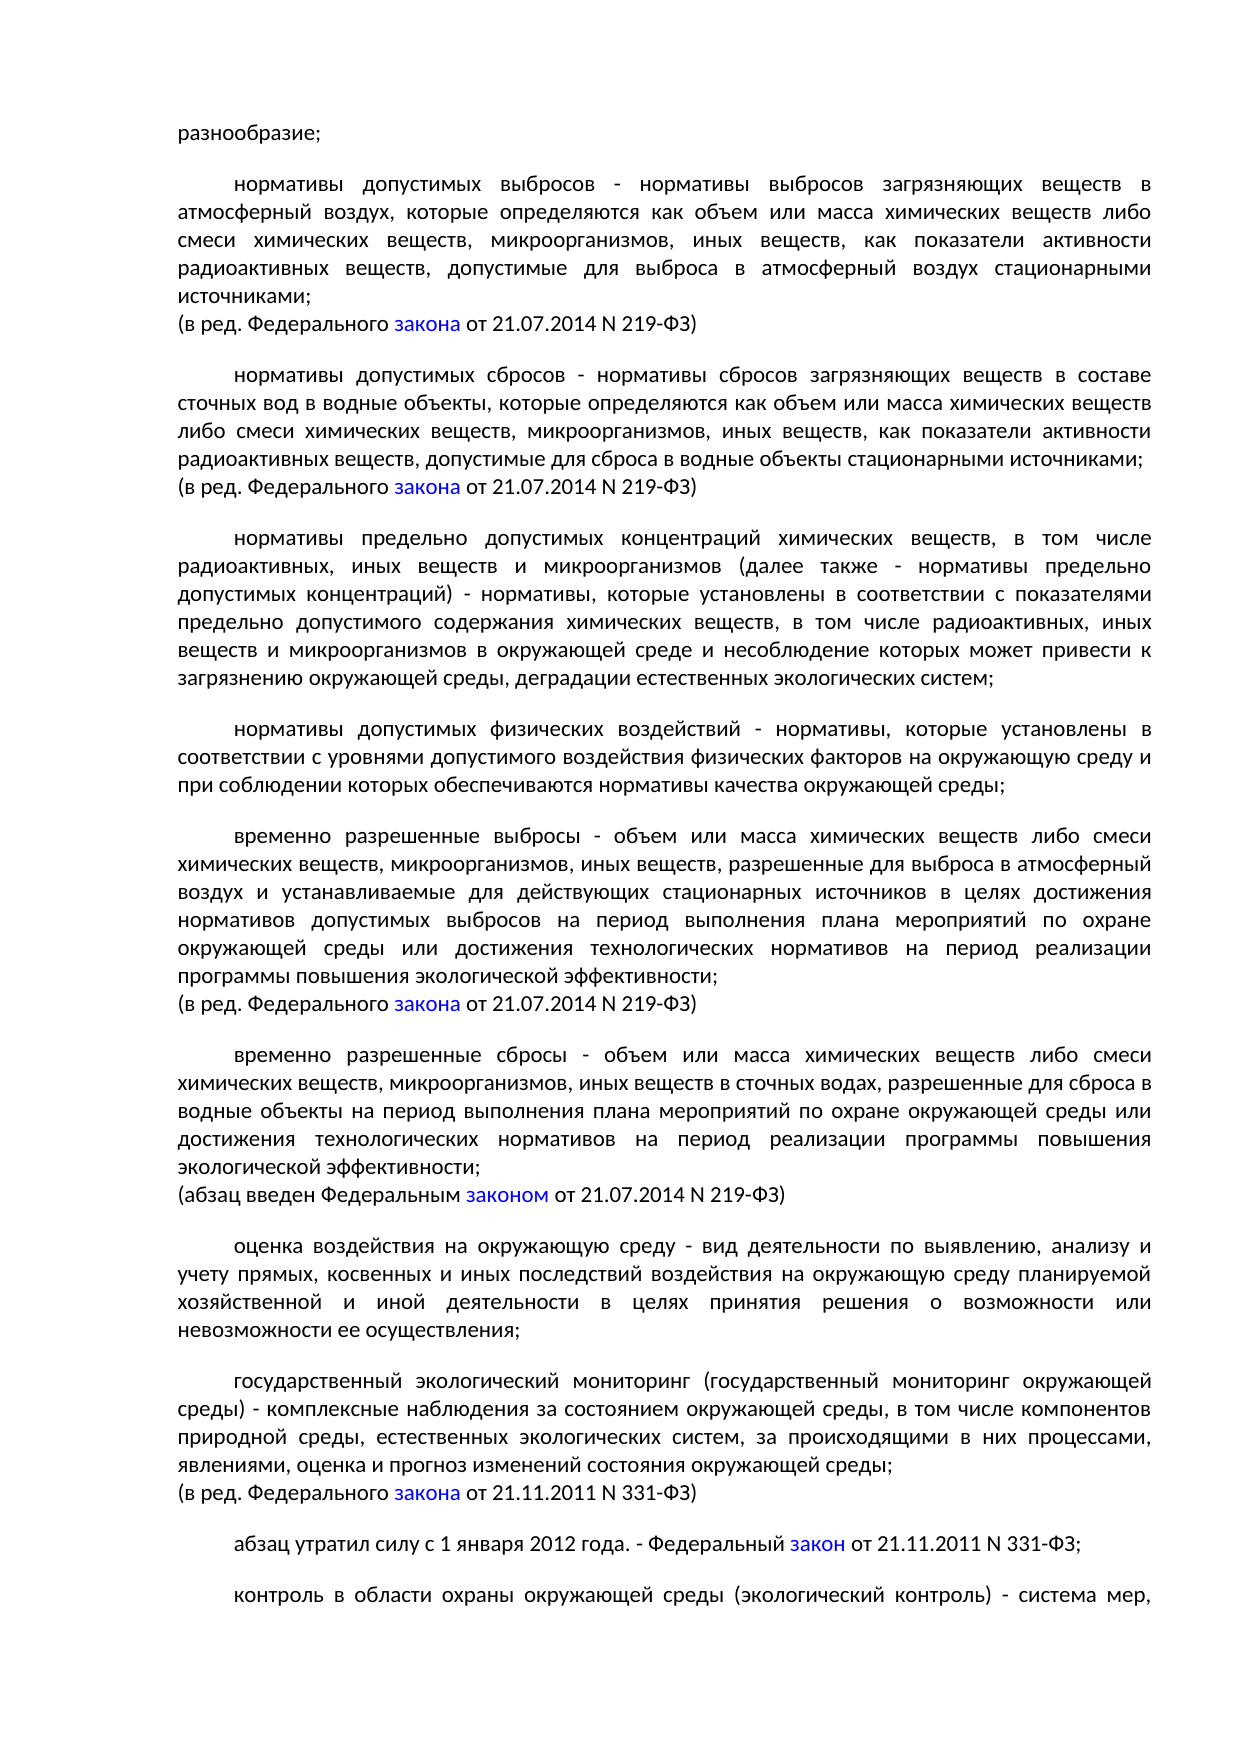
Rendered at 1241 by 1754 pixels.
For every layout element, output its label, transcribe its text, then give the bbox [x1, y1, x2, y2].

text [177, 118, 1152, 146]
text (в ред. Федерального закона от 21.07.2014 N 219-ФЗ) [177, 989, 1152, 1017]
text оценка воздействия на окружающую среду - вид деятельности по выявлению, анализу и учету прямых, косвенных и иных последствий воздействия на окружающую среду планируемой хозяйственной и иной деятельности в целях принятия решения о возможности или невозможности ее осуществления; [177, 1231, 1152, 1343]
text (в ред. Федерального закона от 21.07.2014 N 219-ФЗ) [177, 472, 1152, 500]
text нормативы предельно допустимых концентраций химических веществ, в том числе радиоактивных, иных веществ и микроорганизмов (далее также - нормативы предельно допустимых концентраций) - нормативы, которые установлены в соответствии с показателями предельно допустимого содержания химических веществ, в том числе радиоактивных, иных веществ и микроорганизмов в окружающей среде и несоблюдение которых может привести к загрязнению окружающей среды, деградации естественных экологических систем; [177, 523, 1152, 691]
text временно разрешенные сбросы - объем или масса химических веществ либо смеси химических веществ, микроорганизмов, иных веществ в сточных водах, разрешенные для сброса в водные объекты на период выполнения плана мероприятий по охране окружающей среды или достижения технологических нормативов на период реализации программы повышения экологической эффективности; [177, 1040, 1152, 1180]
text (в ред. Федерального закона от 21.11.2011 N 331-ФЗ) [177, 1478, 1152, 1506]
text нормативы допустимых физических воздействий - нормативы, которые установлены в соответствии с уровнями допустимого воздействия физических факторов на окружающую среду и при соблюдении которых обеспечиваются нормативы качества окружающей среды; [177, 714, 1152, 798]
text (абзац введен Федеральным законом от 21.07.2014 N 219-ФЗ) [177, 1180, 1152, 1208]
text временно разрешенные выбросы - объем или масса химических веществ либо смеси химических веществ, микроорганизмов, иных веществ, разрешенные для выброса в атмосферный воздух и устанавливаемые для действующих стационарных источников в целях достижения нормативов допустимых выбросов на период выполнения плана мероприятий по охране окружающей среды или достижения технологических нормативов на период реализации программы повышения экологической эффективности; [177, 821, 1152, 989]
text абзац утратил силу с 1 января 2012 года. - Федеральный закон от 21.11.2011 N 331-ФЗ; [177, 1529, 1152, 1557]
text нормативы допустимых выбросов - нормативы выбросов загрязняющих веществ в атмосферный воздух, которые определяются как объем или масса химических веществ либо смеси химических веществ, микроорганизмов, иных веществ, как показатели активности радиоактивных веществ, допустимые для выброса в атмосферный воздух стационарными источниками; [177, 169, 1152, 309]
text (в ред. Федерального закона от 21.07.2014 N 219-ФЗ) [177, 309, 1152, 337]
text нормативы допустимых сбросов - нормативы сбросов загрязняющих веществ в составе сточных вод в водные объекты, которые определяются как объем или масса химических веществ либо смеси химических веществ, микроорганизмов, иных веществ, как показатели активности радиоактивных веществ, допустимые для сброса в водные объекты стационарными источниками; [177, 360, 1152, 472]
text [177, 1580, 1152, 1608]
text государственный экологический мониторинг (государственный мониторинг окружающей среды) - комплексные наблюдения за состоянием окружающей среды, в том числе компонентов природной среды, естественных экологических систем, за происходящими в них процессами, явлениями, оценка и прогноз изменений состояния окружающей среды; [177, 1366, 1152, 1478]
